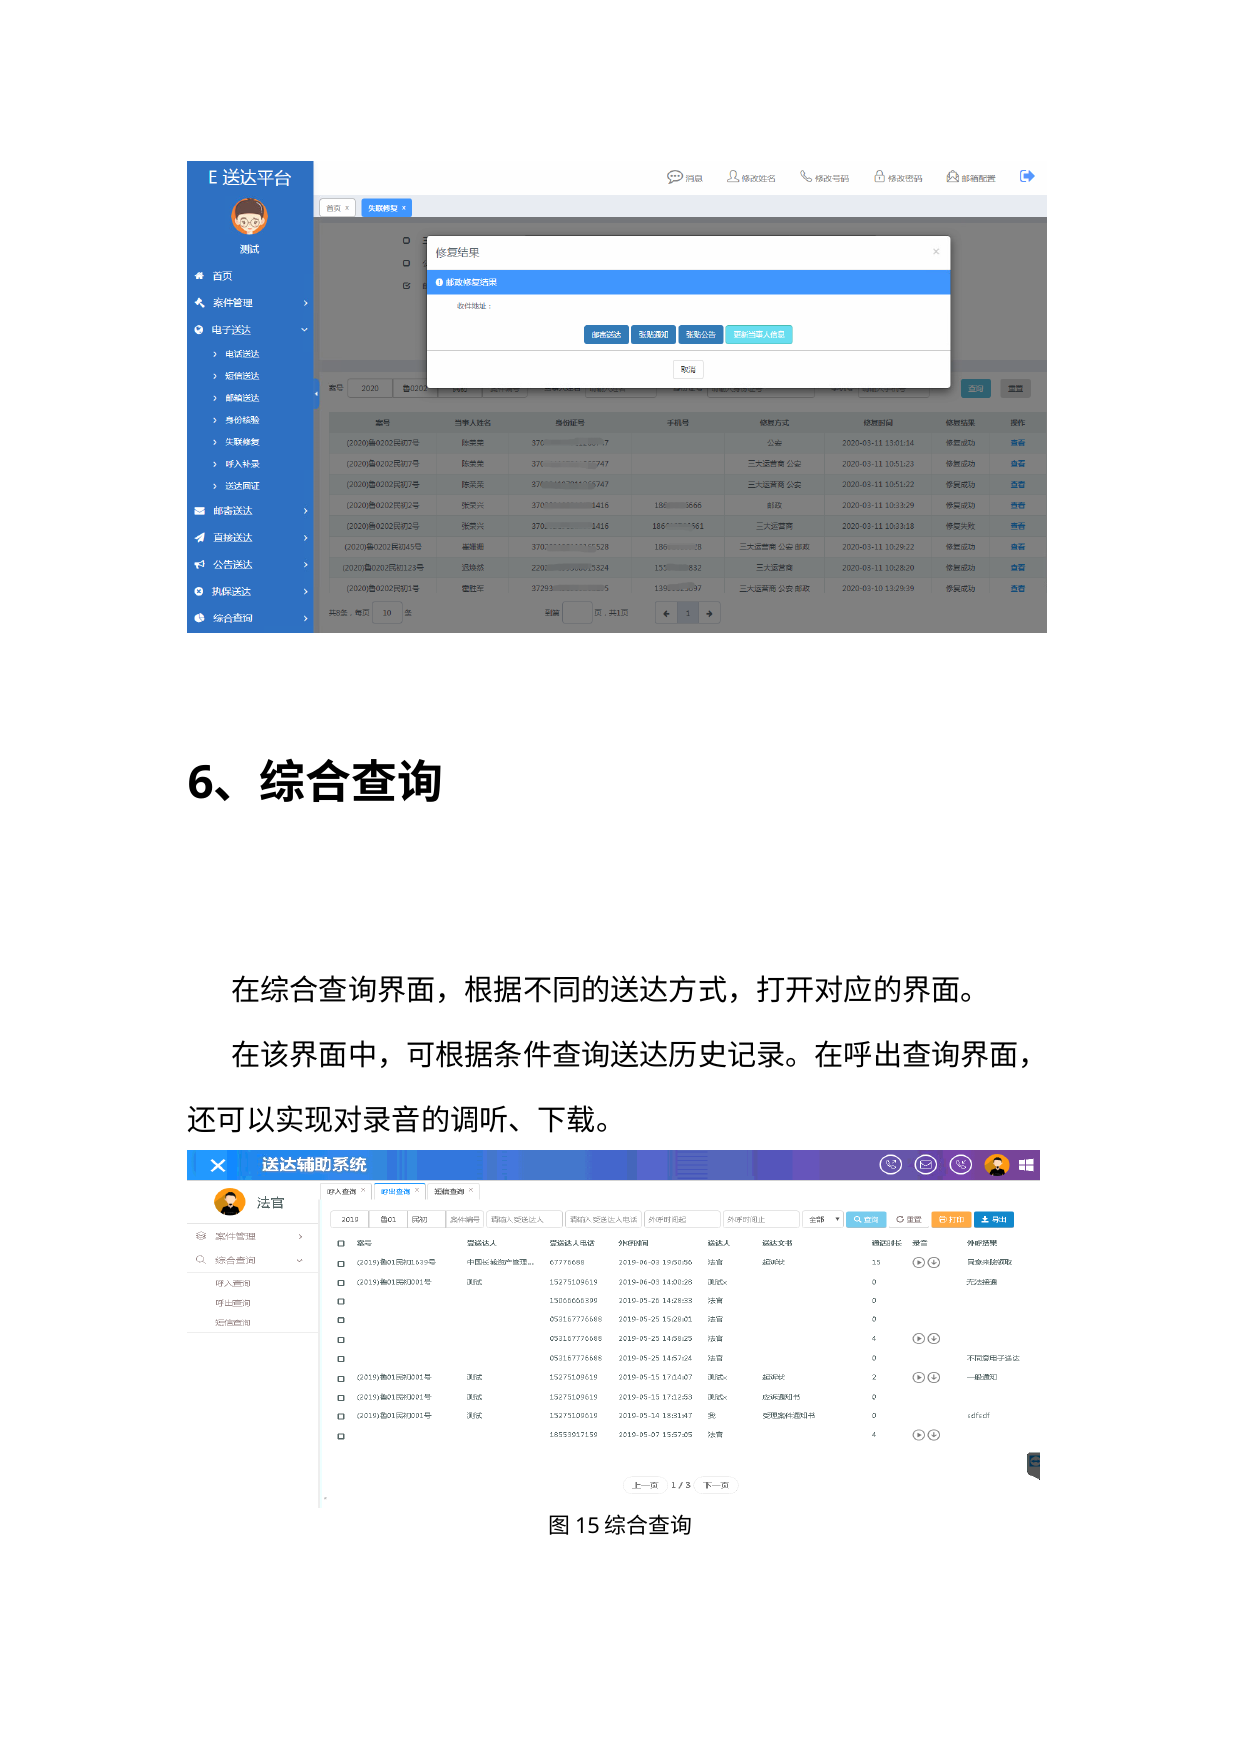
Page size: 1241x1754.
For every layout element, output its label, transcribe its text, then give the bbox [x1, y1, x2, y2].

picture [187, 1150, 1040, 1508]
list 在该界面中，可根据条件查询送达历史记录。在呼出查询界面，还可以实现对录音的调听、下载。 [187, 1021, 1053, 1151]
subtitle 6、综合查询 [187, 730, 1053, 827]
picture [187, 161, 1047, 633]
list 在综合查询界面，根据不同的送达方式，打开对应的界面。 [187, 956, 1053, 1021]
list 图15综合查询 [187, 1508, 1053, 1541]
